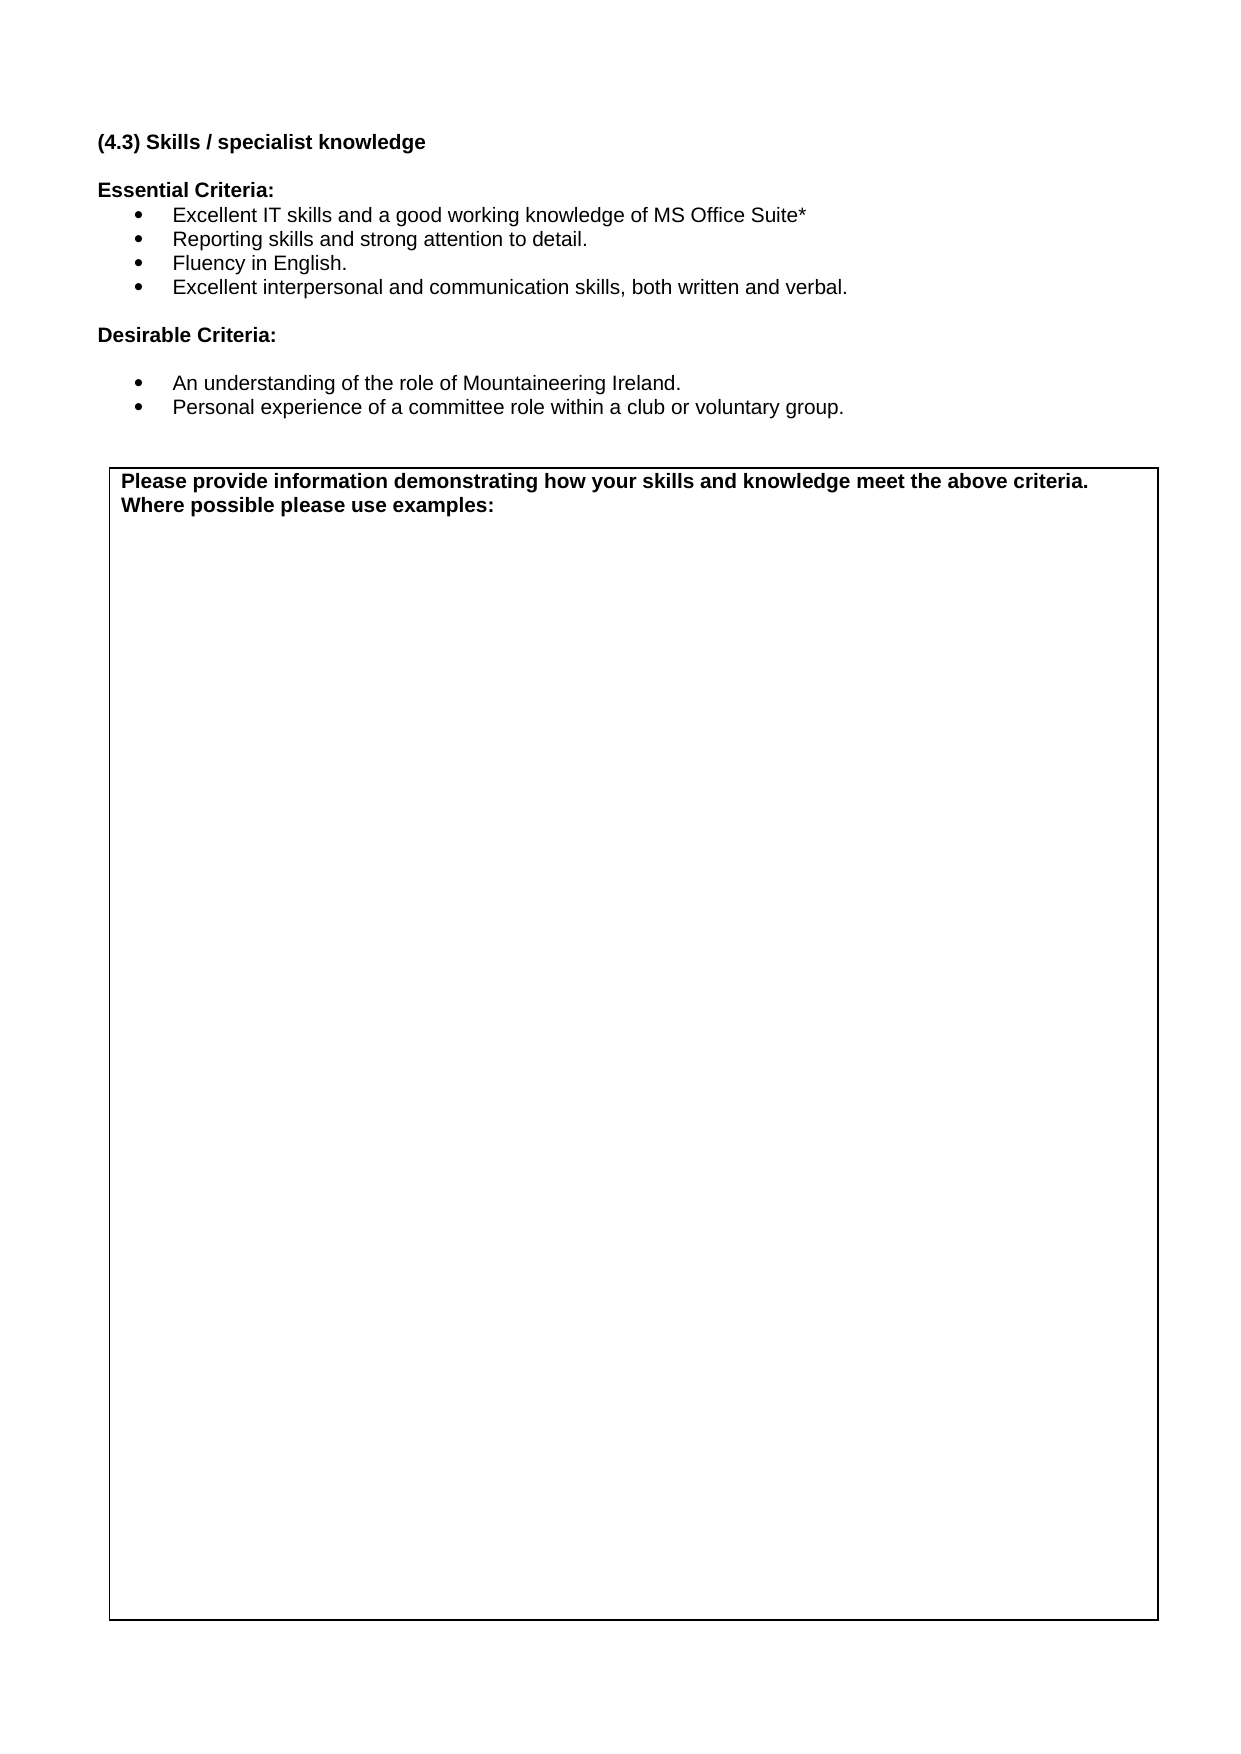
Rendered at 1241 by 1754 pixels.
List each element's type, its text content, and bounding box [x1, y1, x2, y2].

list Excellent IT skills and a good working knowledge of MS Office Suite* [135, 203, 1143, 227]
list Personal experience of a committee role within a club or voluntary group. [135, 395, 1143, 419]
text Essential Criteria: [97, 178, 1143, 203]
list Fluency in English. [135, 251, 1143, 275]
subtitle (4.3) Skills / specialist knowledge [97, 130, 1143, 154]
text Desirable Criteria: [97, 323, 1143, 347]
list Excellent interpersonal and communication skills, both written and verbal. [135, 275, 1143, 299]
table_header Please provide information demonstrating how your skills and knowledge meet the above criteria. Where possible please use examples: [110, 469, 1157, 1619]
list Reporting skills and strong attention to detail. [135, 227, 1143, 251]
list An understanding of the role of Mountaineering Ireland. [135, 371, 1143, 395]
